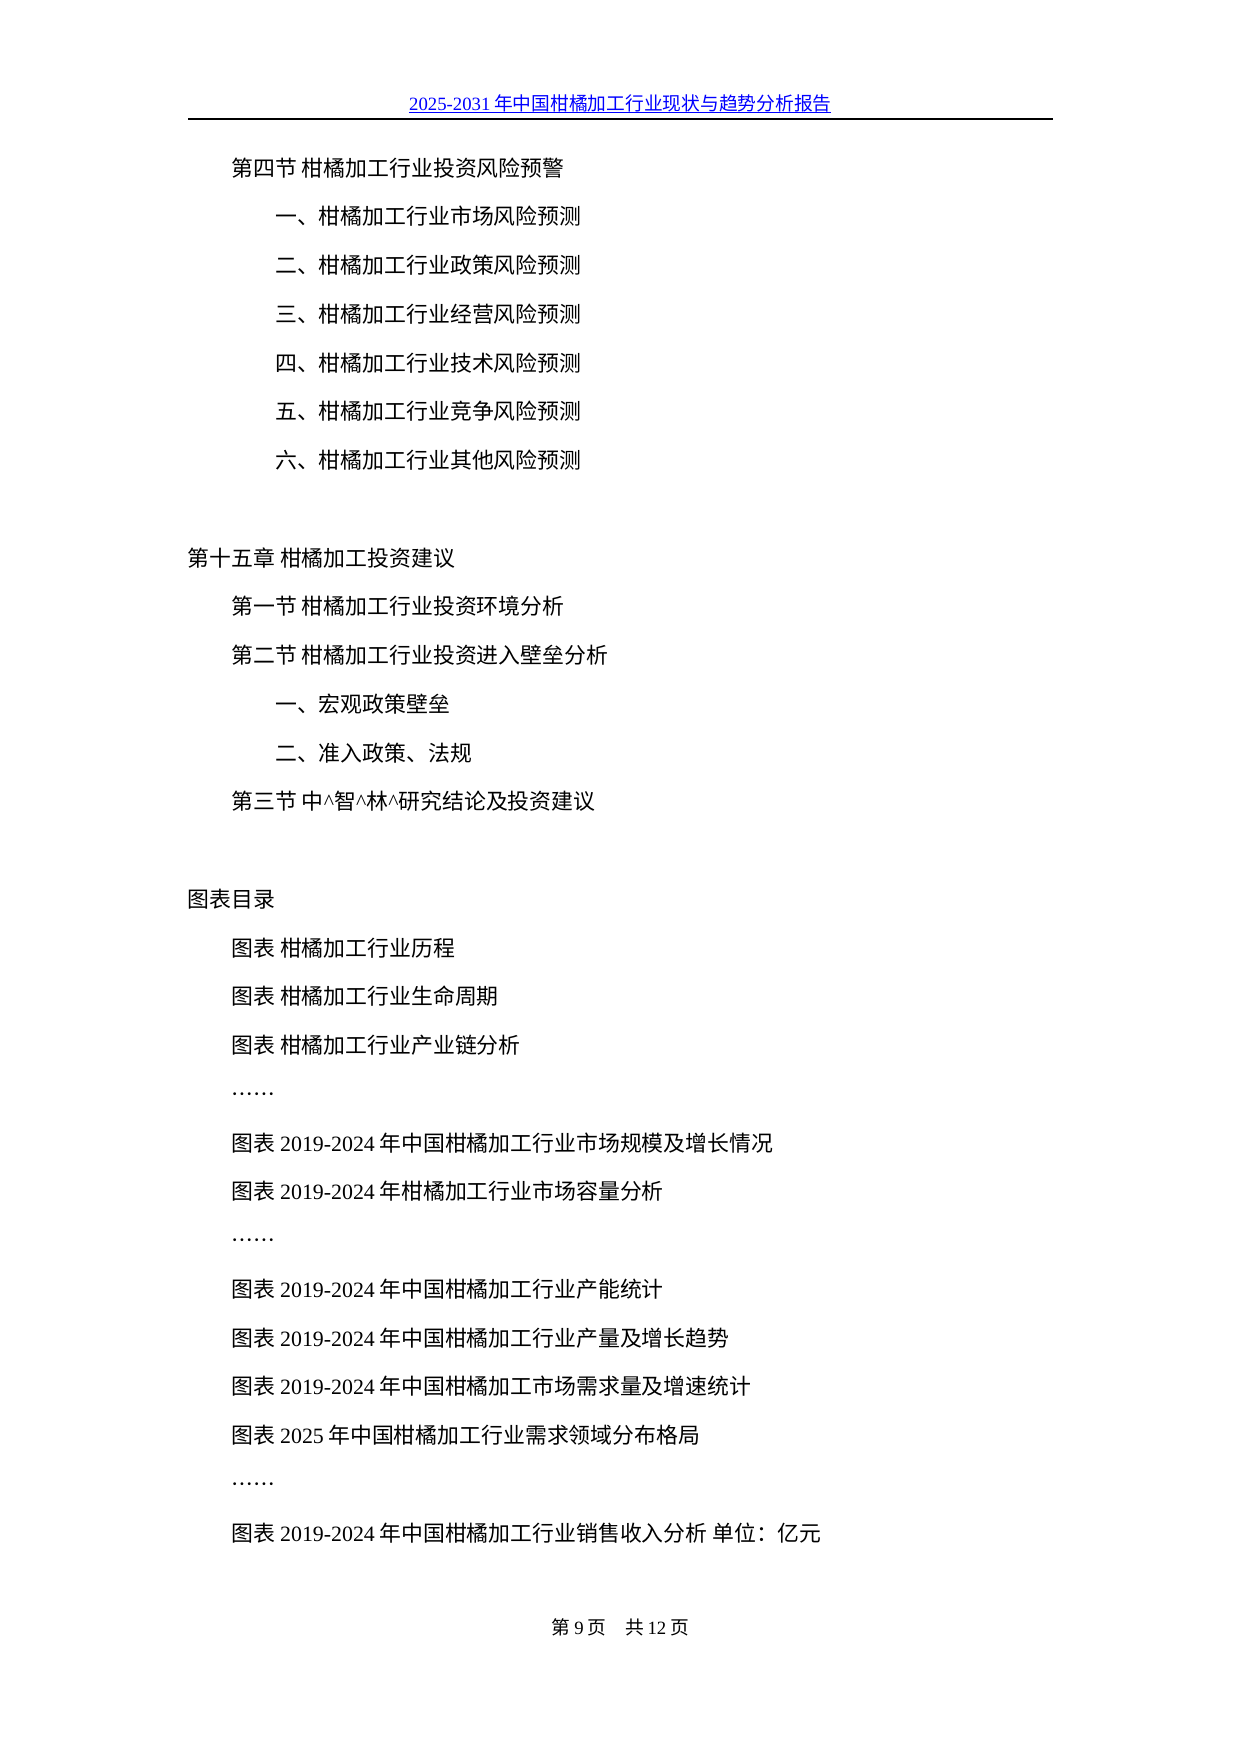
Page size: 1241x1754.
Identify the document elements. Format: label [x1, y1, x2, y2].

text [187, 150, 1053, 1548]
